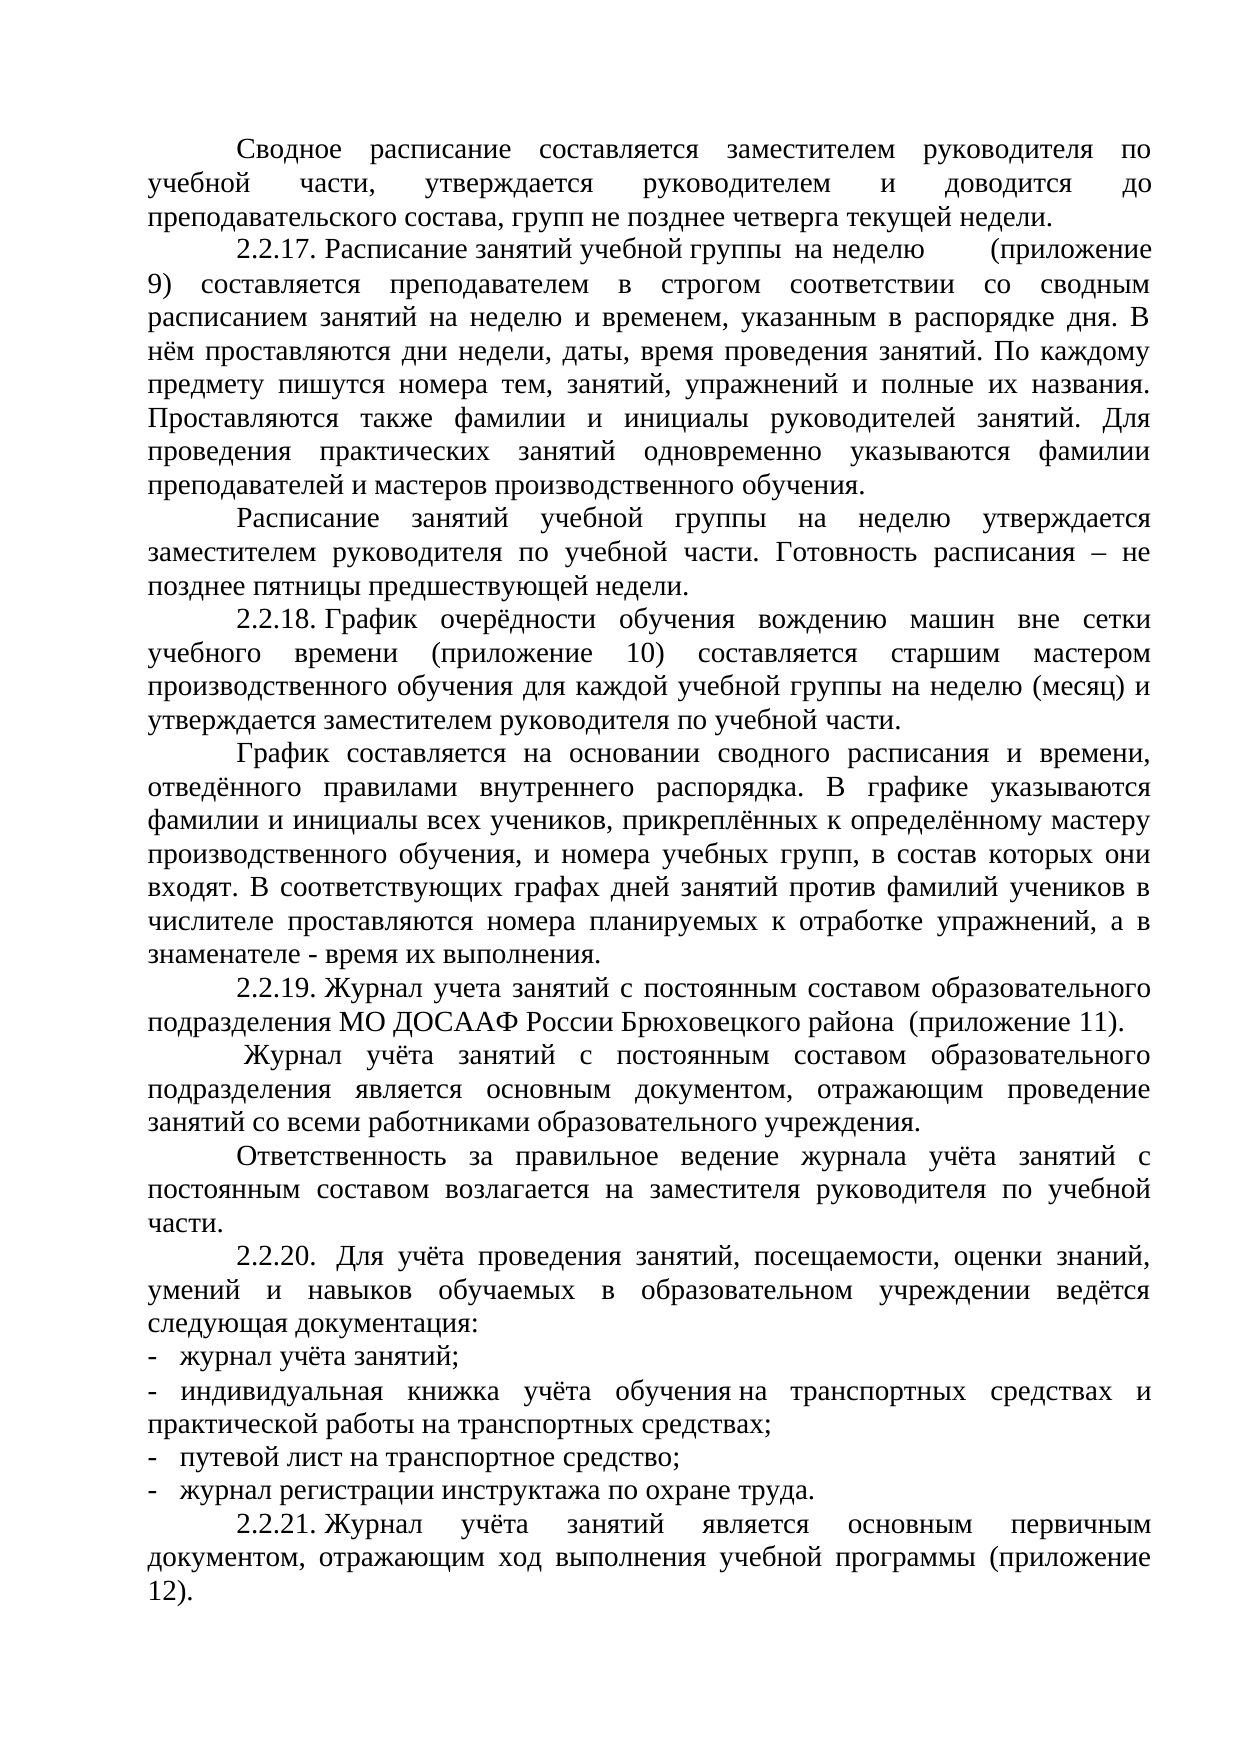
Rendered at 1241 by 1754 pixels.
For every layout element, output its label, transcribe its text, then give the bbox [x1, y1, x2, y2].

list путевой лист на транспортное средство; [147, 1440, 1209, 1473]
text Сводное расписание составляется заместителем руководителя по учебной части, утверждается руководителем и доводится до преподавательского состава, групп не позднее четверга текущей недели. [147, 132, 1152, 232]
list журнал учёта занятий; [147, 1339, 1209, 1373]
list журнал регистрации инструктажа по охране труда. [147, 1473, 1209, 1506]
list индивидуальная книжка учёта обучения на транспортных средствах и практической работы на транспортных средствах; [147, 1373, 1151, 1440]
list Для учёта проведения занятий, посещаемости, оценки знаний, умений и навыков обучаемых в образовательном учреждении ведётся следующая документация: [147, 1238, 1151, 1339]
list Журнал учета занятий с постоянным составом образовательного подразделения МО ДОСААФ России Брюховецкого района (приложение 11). [147, 970, 1151, 1037]
text График составляется на основании сводного расписания и времени, отведённого правилами внутреннего распорядка. В графике указываются фамилии и инициалы всех учеников, прикреплённых к определённому мастеру производственного обучения, и номера учебных групп, в состав которых они входят. В соответствующих графах дней занятий против фамилий учеников в числителе проставляются номера планируемых к отработке упражнений, а в знаменателе - время их выполнения. [147, 735, 1152, 970]
list Журнал учёта занятий является основным первичным документом, отражающим ход выполнения учебной программы (приложение 12). [147, 1506, 1152, 1607]
text Ответственность за правильное ведение журнала учёта занятий с постоянным составом возлагается на заместителя руководителя по учебной части. [147, 1138, 1152, 1238]
text 9) составляется преподавателем в строгом соответствии со сводным расписанием занятий на неделю и временем, указанным в распорядке дня. В нём проставляются дни недели, даты, время проведения занятий. По каждому предмету пишутся номера тем, занятий, упражнений и полные их названия. Проставляются также фамилии и инициалы руководителей занятий. Для проведения практических занятий одновременно указываются фамилии преподавателей и мастеров производственного обучения. [147, 266, 1151, 501]
text Журнал учёта занятий с постоянным составом образовательного подразделения является основным документом, отражающим проведение занятий со всеми работниками образовательного учреждения. [147, 1037, 1151, 1138]
list График очерёдности обучения вождению машин вне сетки учебного времени (приложение 10) составляется старшим мастером производственного обучения для каждой учебной группы на неделю (месяц) и утверждается заместителем руководителя по учебной части. [147, 601, 1152, 735]
list Расписание занятий учебной группы на неделю (приложение [236, 232, 1209, 266]
text Расписание занятий учебной группы на неделю утверждается заместителем руководителя по учебной части. Готовность расписания – не позднее пятницы предшествующей недели. [147, 501, 1152, 601]
